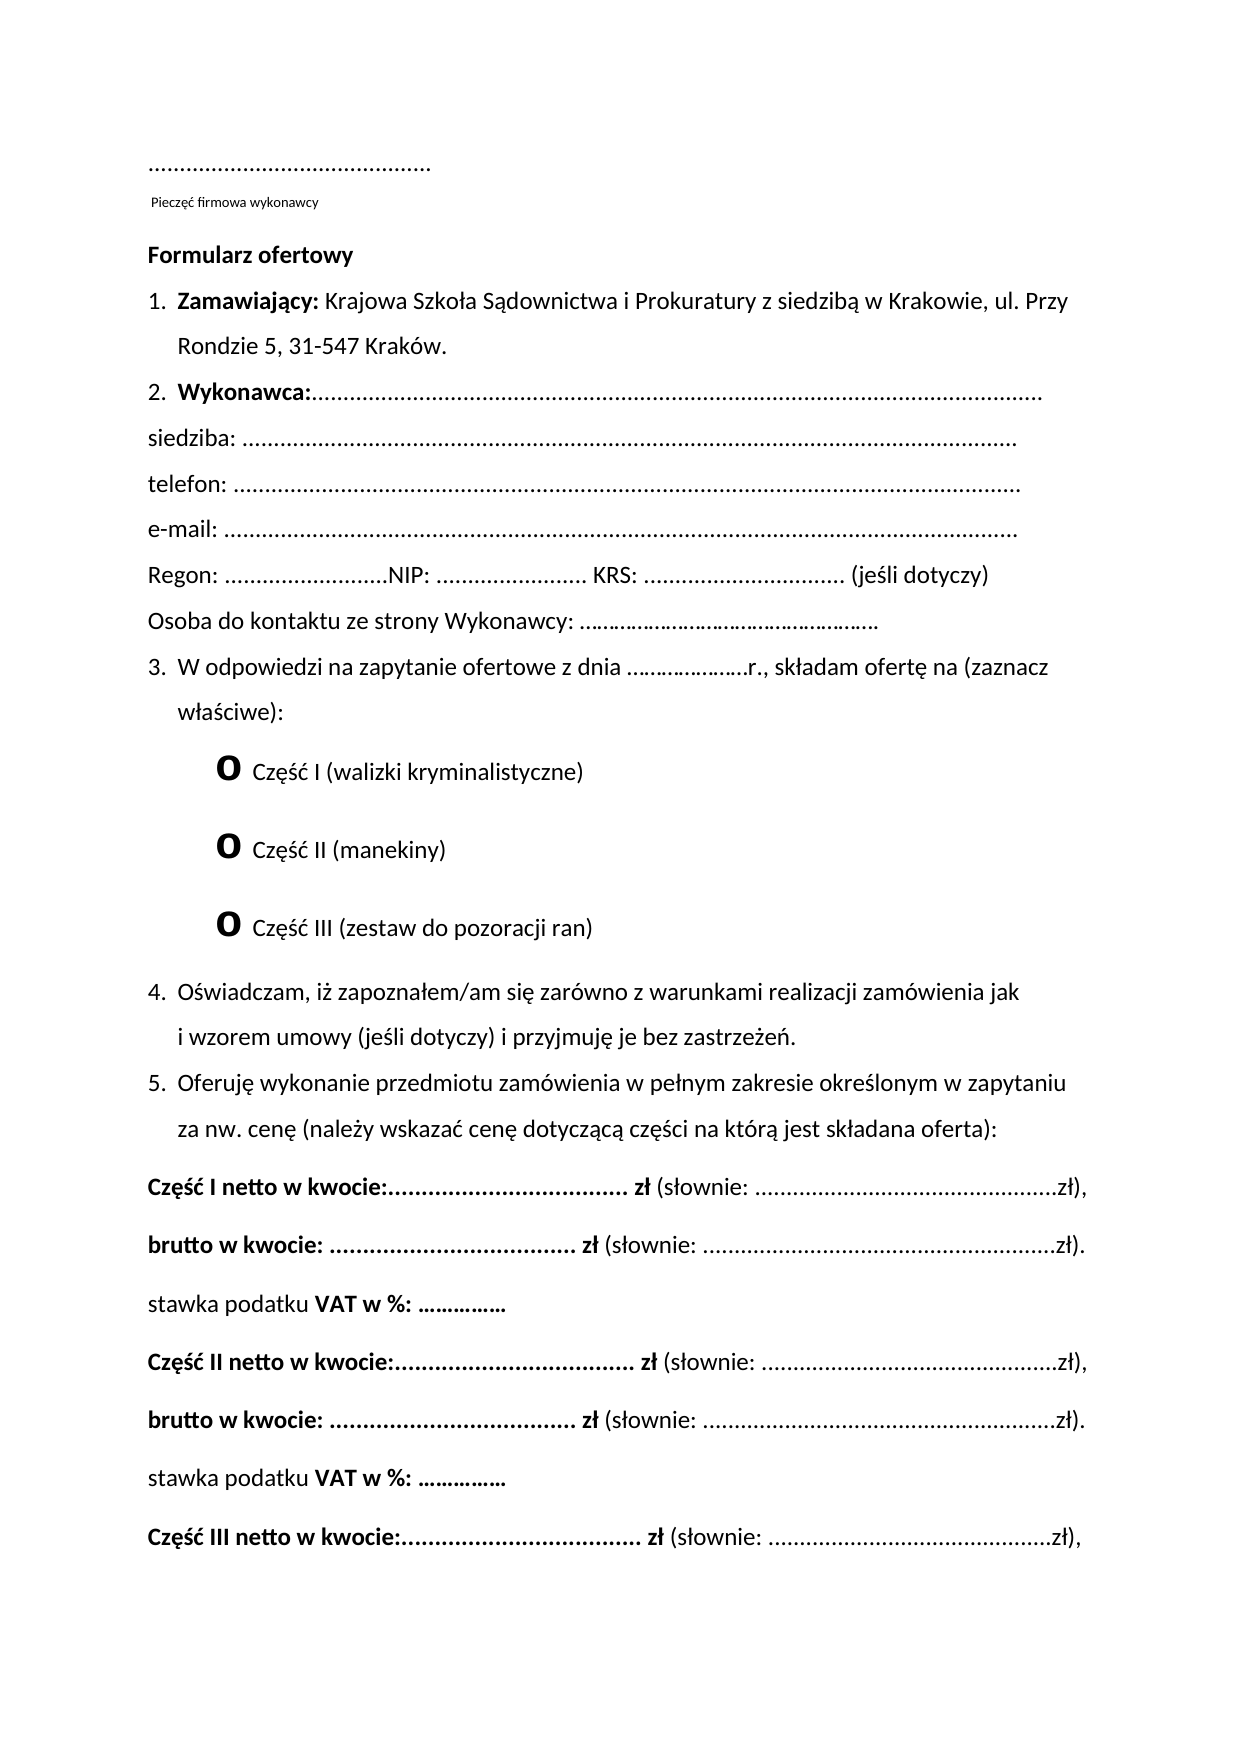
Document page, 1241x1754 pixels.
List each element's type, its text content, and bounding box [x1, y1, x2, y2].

list Zamawiający: Krajowa Szkoła Sądownictwa i Prokuratury z siedzibą w Krakowie, ul. Przy Rondzie 5, 31-547 Kraków. [148, 285, 1093, 361]
list Oświadczam, iż zapoznałem/am się zarówno z warunkami realizacji zamówienia jak i wzorem umowy (jeśli dotyczy) i przyjmuję je bez zastrzeżeń. [148, 976, 1093, 1052]
text e-mail: .............................................................................................................................. [148, 513, 1093, 544]
text brutto w kwocie: ..................................... zł (słownie: ........................................................zł). [148, 1404, 1093, 1435]
text brutto w kwocie: ..................................... zł (słownie: ........................................................zł). [148, 1229, 1093, 1260]
text Część III netto w kwocie:.................................... zł (słownie: .............................................zł), [148, 1521, 1093, 1551]
text Regon: ..........................NIP: ........................ KRS: ................................ (jeśli dotyczy) [148, 559, 1093, 590]
list Część I (walizki kryminalistyczne) [215, 742, 1093, 794]
text Formularz ofertowy [148, 239, 1211, 269]
list Oferuję wykonanie przedmiotu zamówienia w pełnym zakresie określonym w zapytaniu za nw. cenę (należy wskazać cenę dotyczącą części na którą jest składana oferta): [148, 1067, 1093, 1143]
list Wykonawca:.................................................................................................................... [148, 376, 1093, 407]
text Część I netto w kwocie:.................................... zł (słownie: ................................................zł), [148, 1171, 1093, 1202]
list Część II (manekiny) [215, 820, 1093, 872]
text Osoba do kontaktu ze strony Wykonawcy: ……………………………………………. [148, 605, 1093, 635]
text ............................................. [148, 148, 1211, 178]
text stawka podatku VAT w %: …………… [148, 1288, 1093, 1318]
text siedziba: ........................................................................................................................... [148, 422, 1093, 452]
list W odpowiedzi na zapytanie ofertowe z dnia …………………r., składam ofertę na (zaznacz właściwe): [148, 651, 1093, 727]
text Pieczęć firmowa wykonawcy [148, 193, 1211, 224]
text stawka podatku VAT w %: …………… [148, 1462, 1093, 1493]
text telefon: ............................................................................................................................. [148, 468, 1093, 498]
text Część II netto w kwocie:.................................... zł (słownie: ...............................................zł), [148, 1346, 1093, 1376]
list Część III (zestaw do pozoracji ran) [215, 898, 1093, 950]
